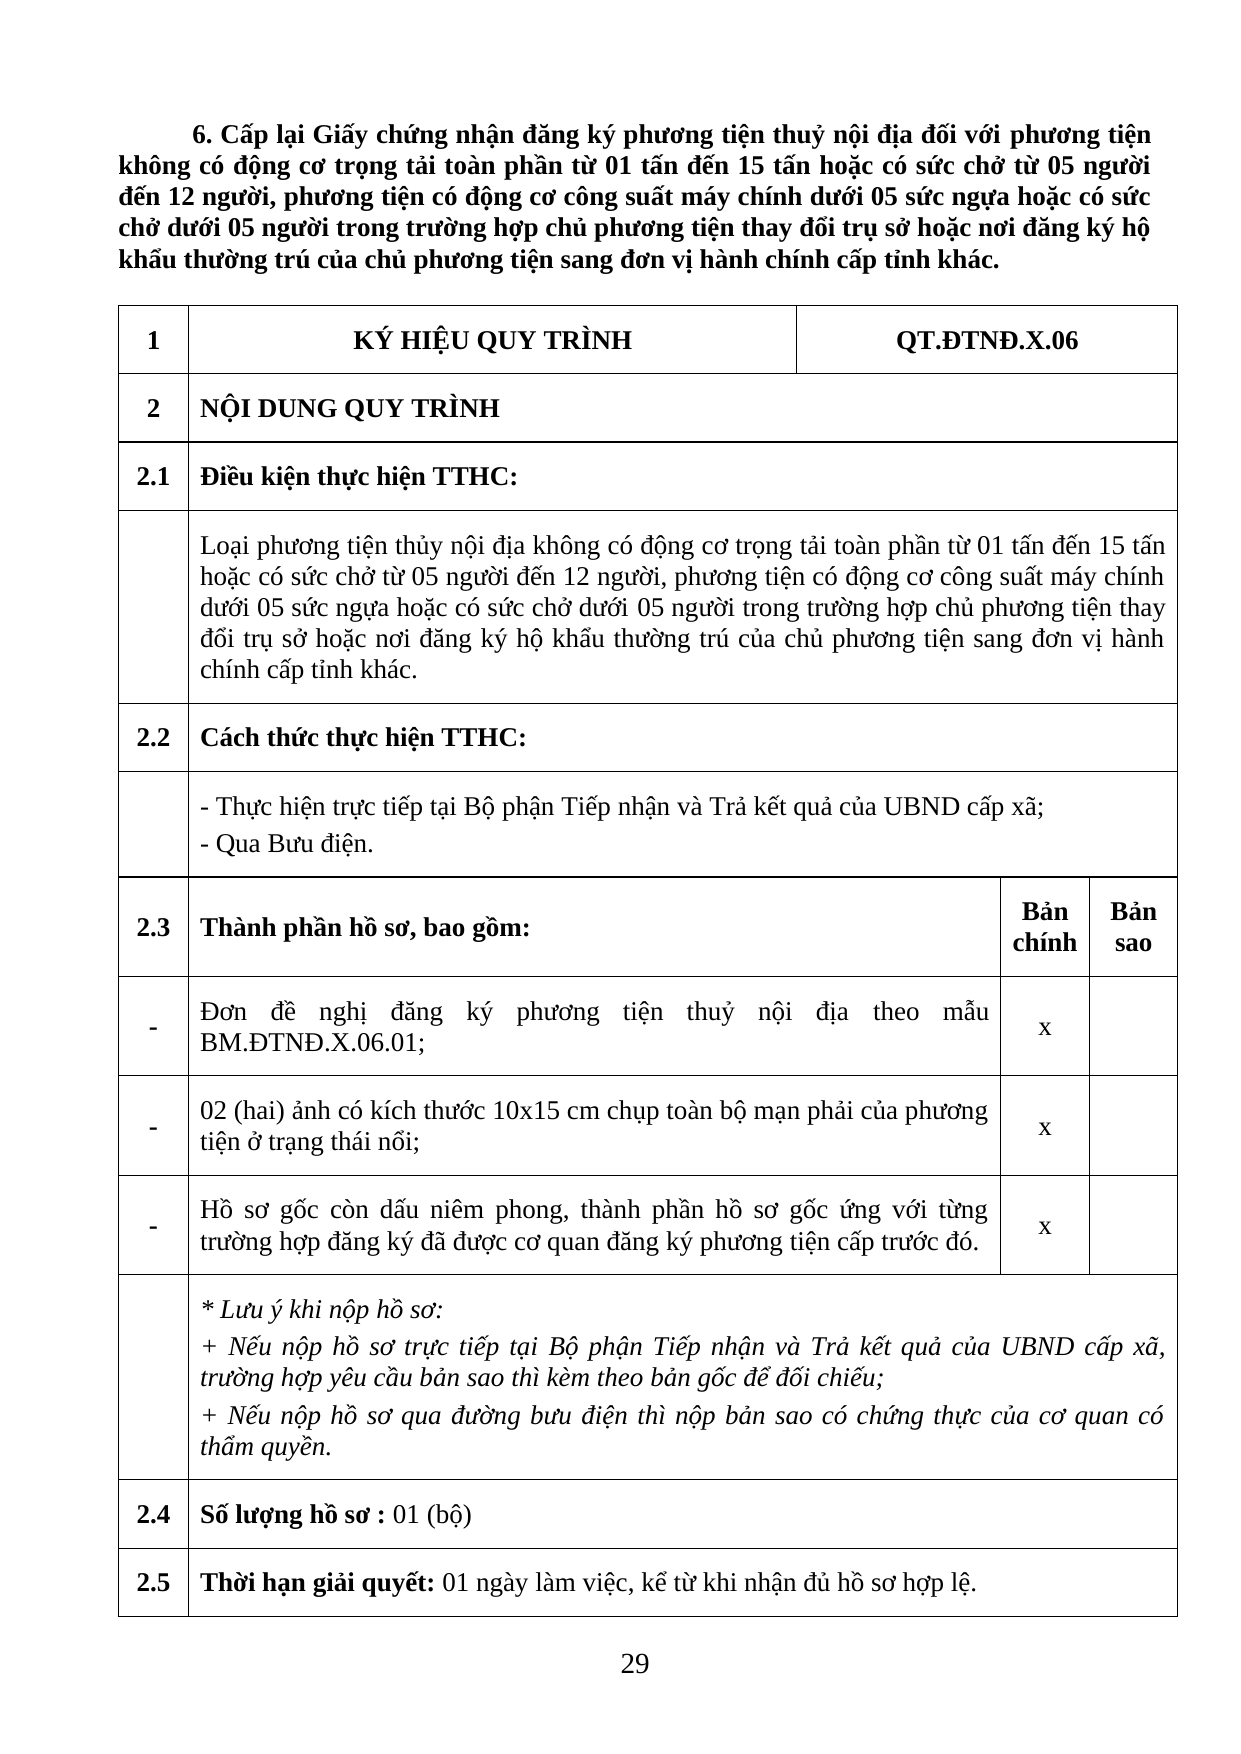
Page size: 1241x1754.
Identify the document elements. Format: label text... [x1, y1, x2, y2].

table_cell Điều kiện thực hiện TTHC: [189, 443, 1177, 510]
table_cell - [119, 1176, 188, 1274]
table_cell 2 [119, 374, 188, 441]
text 6. Cấp lại Giấy chứng nhận đăng ký phương tiện thuỷ nội địa đối với phương tiện không có động cơ trọng tải toàn phần từ 01 tấn đến 15 tấn hoặc có sức chở từ 05 người đến 12 người, phương tiện có động cơ công suất máy chính dưới 05 sức ngựa hoặc có sức chở dưới 05 người trong trường hợp chủ phương tiện thay đổi trụ sở hoặc nơi đăng ký hộ khẩu thường trú của chủ phương tiện sang đơn vị hành chính cấp tỉnh khác. [118, 118, 1010, 149]
table_cell 2.5 [119, 1549, 188, 1616]
table_cell - [119, 1076, 188, 1174]
table_cell [119, 772, 188, 876]
table_cell Bản sao [1090, 878, 1177, 976]
table_cell [119, 511, 188, 702]
table_header QT.ĐTNĐ.X.06 [797, 306, 1177, 373]
table_cell Thời hạn giải quyết: 01 ngày làm việc, kể từ khi nhận đủ hồ sơ hợp lệ. [189, 1549, 1177, 1616]
table_header KÝ HIỆU QUY TRÌNH [189, 306, 796, 373]
table_cell x [1001, 1076, 1089, 1174]
table_cell Thành phần hồ sơ, bao gồm: [189, 878, 1000, 976]
table_cell NỘI DUNG QUY TRÌNH [189, 374, 1177, 441]
table_cell 2.3 [119, 878, 188, 976]
table_cell 2.4 [119, 1480, 188, 1547]
table_cell [119, 1275, 188, 1479]
table_cell Hồ sơ gốc còn dấu niêm phong, thành phần hồ sơ gốc ứng với từng trường hợp đăng ký đã được cơ quan đăng ký phương tiện cấp trước đó. [189, 1176, 1000, 1274]
table_cell Đơn đề nghị đăng ký phương tiện thuỷ nội địa theo mẫu BM.ĐTNĐ.X.06.01; [189, 977, 1000, 1075]
table_cell [1090, 1076, 1177, 1174]
table_cell Loại phương tiện thủy nội địa không có động cơ trọng tải toàn phần từ 01 tấn đến 15 tấn hoặc có sức chở từ 05 người đến 12 người, phương tiện có động cơ công suất máy chính dưới 05 sức ngựa hoặc có sức chở dưới 05 người trong trường hợp chủ phương tiện thay đổi trụ sở hoặc nơi đăng ký hộ khẩu thường trú của chủ phương tiện sang đơn vị hành chính cấp tỉnh khác. [189, 511, 1177, 702]
table_cell - [119, 977, 188, 1075]
table_cell - Thực hiện trực tiếp tại Bộ phận Tiếp nhận và Trả kết quả của UBND cấp xã; - Qua Bưu điện. [189, 772, 1177, 876]
table_header 1 [119, 306, 188, 373]
table_cell 2.1 [119, 443, 188, 510]
table_cell x [1001, 977, 1089, 1075]
table_cell Bản chính [1001, 878, 1089, 976]
table_cell * Lưu ý khi nộp hồ sơ: + Nếu nộp hồ sơ trực tiếp tại Bộ phận Tiếp nhận và Trả kết quả của UBND cấp xã, trường hợp yêu cầu bản sao thì kèm theo bản gốc để đối chiếu; + Nếu nộp hồ sơ qua đường bưu điện thì nộp bản sao có chứng thực của cơ quan có thẩm quyền. [189, 1275, 1177, 1479]
table_cell x [1001, 1176, 1089, 1274]
table_cell Số lượng hồ sơ : 01 (bộ) [189, 1480, 1177, 1547]
table_cell [1090, 1176, 1177, 1274]
table_cell 02 (hai) ảnh có kích thước 10x15 cm chụp toàn bộ mạn phải của phương tiện ở trạng thái nổi; [189, 1076, 1000, 1174]
table_cell [1090, 977, 1177, 1075]
table_cell 2.2 [119, 704, 188, 771]
table_cell Cách thức thực hiện TTHC: [189, 704, 1177, 771]
text 6. Cấp lại Giấy chứng nhận đăng ký phương tiện thuỷ nội địa đối với phương tiện không có động cơ trọng tải toàn phần từ 01 tấn đến 15 tấn hoặc có sức chở từ 05 người đến 12 người, phương tiện có động cơ công suất máy chính dưới 05 sức ngựa hoặc có sức chở dưới 05 người trong trường hợp chủ phương tiện thay đổi trụ sở hoặc nơi đăng ký hộ khẩu thường trú của chủ phương tiện sang đơn vị hành chính cấp tỉnh khác. [118, 212, 1152, 274]
